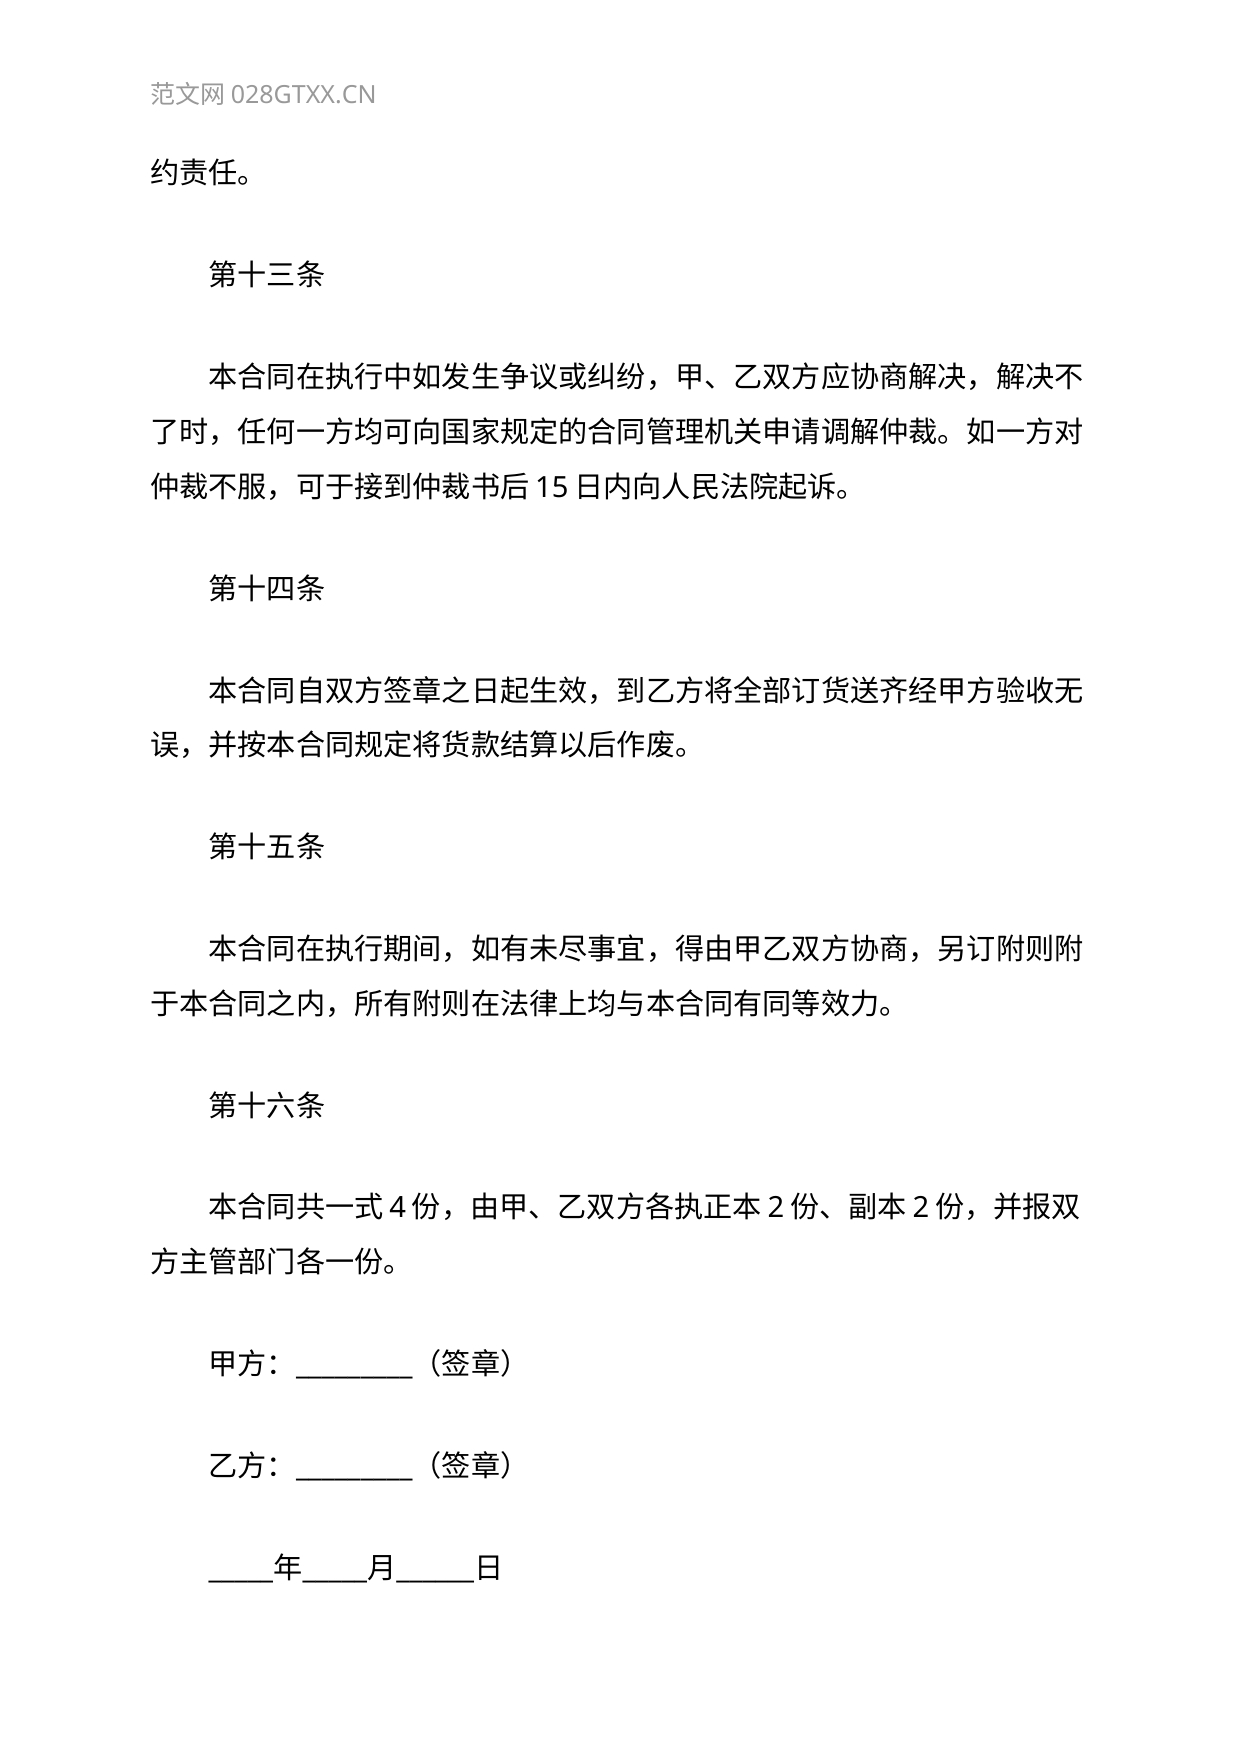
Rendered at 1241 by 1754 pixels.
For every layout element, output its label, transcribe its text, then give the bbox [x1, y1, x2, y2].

text 第十三条 [150, 252, 1090, 294]
text 乙方：_________（签章） [150, 1443, 1090, 1485]
text _____年_____月______日 [150, 1545, 1090, 1587]
text 本合同在执行中如发生争议或纠纷，甲、乙双方应协商解决，解决不了时，任何一方均可向国家规定的合同管理机关申请调解仲裁。如一方对仲裁不服，可于接到仲裁书后15日内向人民法院起诉。 [150, 353, 1090, 506]
text 本合同在执行期间，如有未尽事宜，得由甲乙双方协商，另订附则附于本合同之内，所有附则在法律上均与本合同有同等效力。 [150, 926, 1090, 1023]
text 本合同自双方签章之日起生效，到乙方将全部订货送齐经甲方验收无误，并按本合同规定将货款结算以后作废。 [150, 667, 1090, 764]
text 本合同共一式4份，由甲、乙双方各执正本2份、副本2份，并报双方主管部门各一份。 [150, 1184, 1090, 1281]
text 第十六条 [150, 1082, 1090, 1124]
text 第十四条 [150, 565, 1090, 608]
text 甲方：_________（签章） [150, 1341, 1090, 1383]
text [150, 150, 1090, 192]
text 第十五条 [150, 824, 1090, 866]
